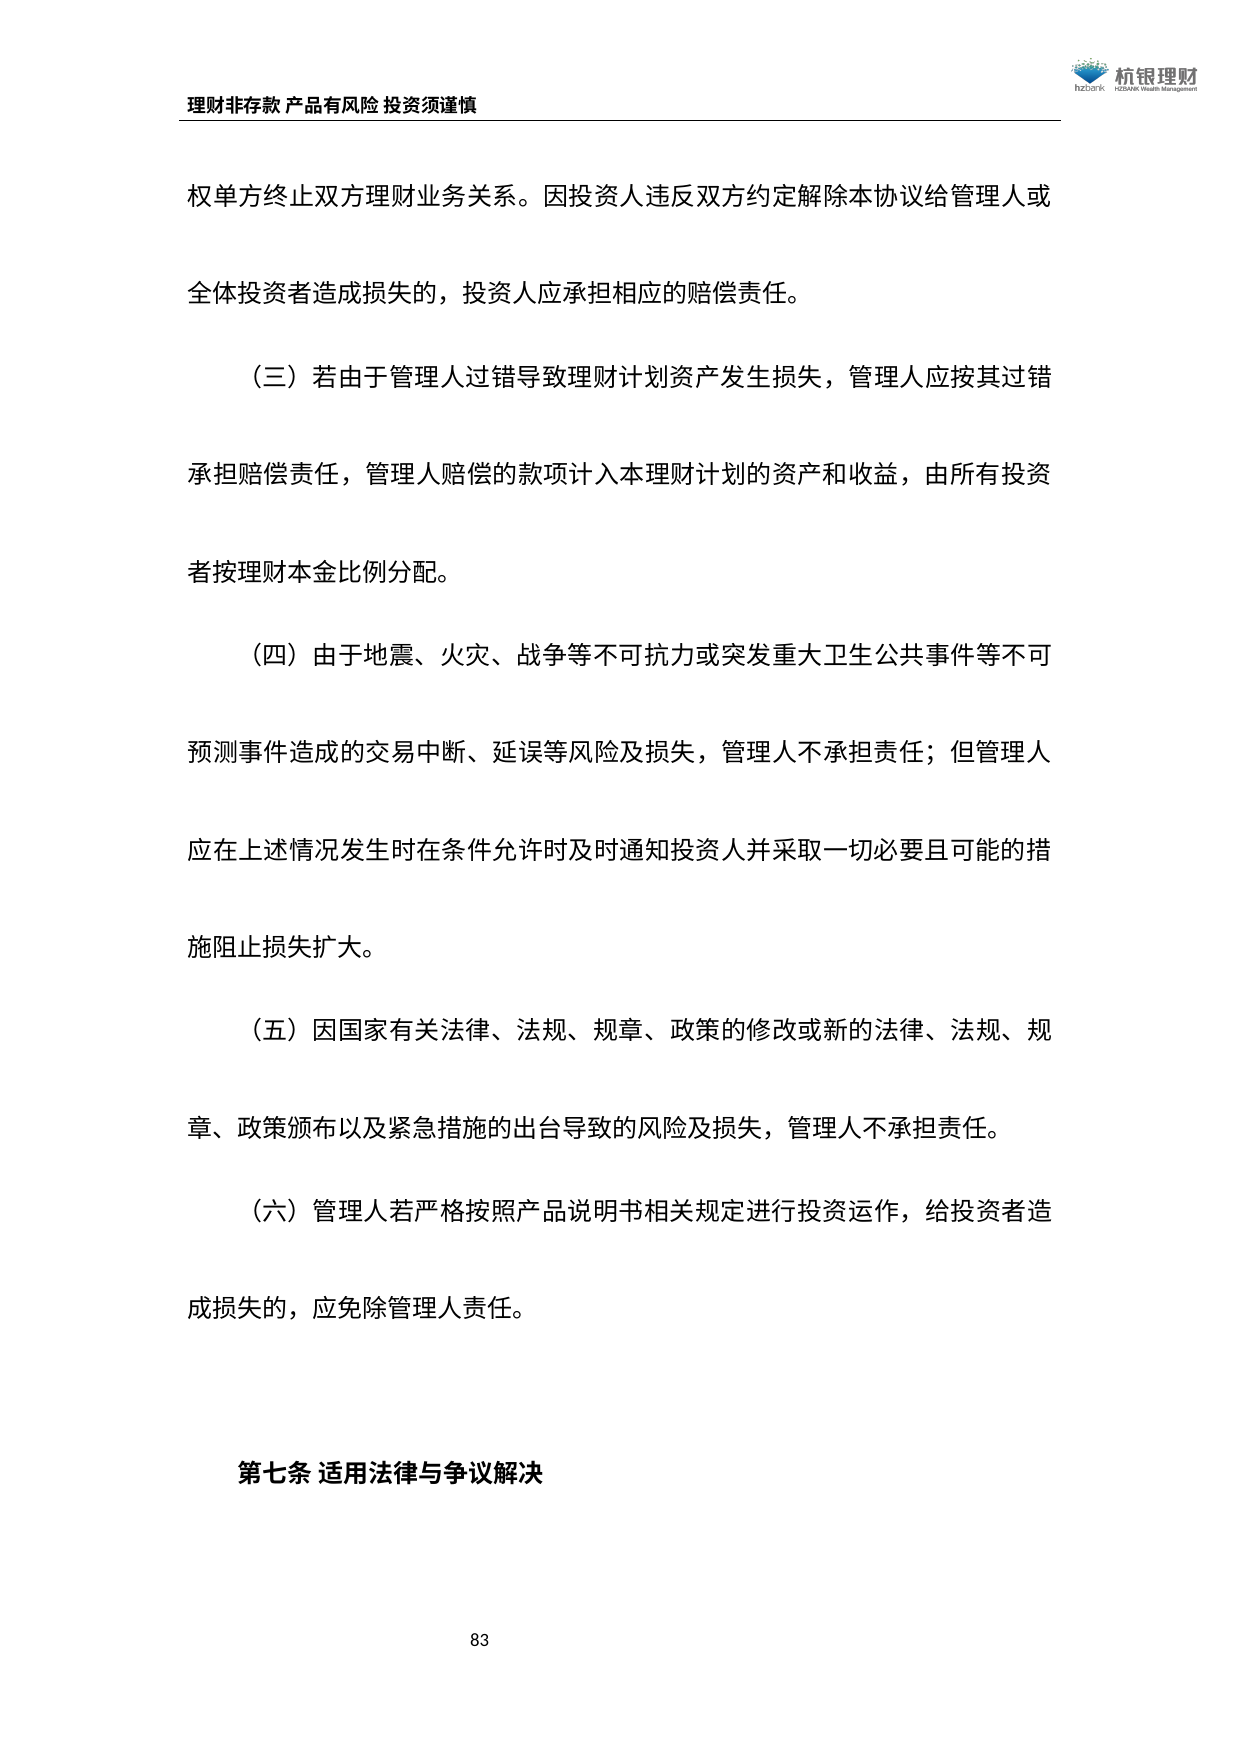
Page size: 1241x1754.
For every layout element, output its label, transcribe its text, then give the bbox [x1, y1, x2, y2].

list 适用法律与争议解决 [187, 1439, 1053, 1504]
list 管理人若严格按照产品说明书相关规定进行投资运作，给投资者造成损失的，应免除管理人责任。 [187, 1177, 1053, 1339]
list 因国家有关法律、法规、规章、政策的修改或新的法律、法规、规章、政策颁布以及紧急措施的出台导致的风险及损失，管理人不承担责任。 [187, 996, 1053, 1159]
list 若由于管理人过错导致理财计划资产发生损失，管理人应按其过错承担赔偿责任，管理人赔偿的款项计入本理财计划的资产和收益，由所有投资者按理财本金比例分配。 [187, 343, 1053, 603]
picture [1027, 0, 1240, 151]
list 投资者违反本协议第二条内容，应承担相应违约责任。管理人对由此导致的理财业务交易延误、中断、终止及投资人损失不承担任何责任，并有权单方终止双方理财业务关系。因投资人违反双方约定解除本协议给管理人或全体投资者造成损失的，投资人应承担相应的赔偿责任。 [187, 162, 1053, 324]
list 由于地震、火灾、战争等不可抗力或突发重大卫生公共事件等不可预测事件造成的交易中断、延误等风险及损失，管理人不承担责任；但管理人应在上述情况发生时在条件允许时及时通知投资人并采取一切必要且可能的措施阻止损失扩大。 [187, 621, 1053, 978]
